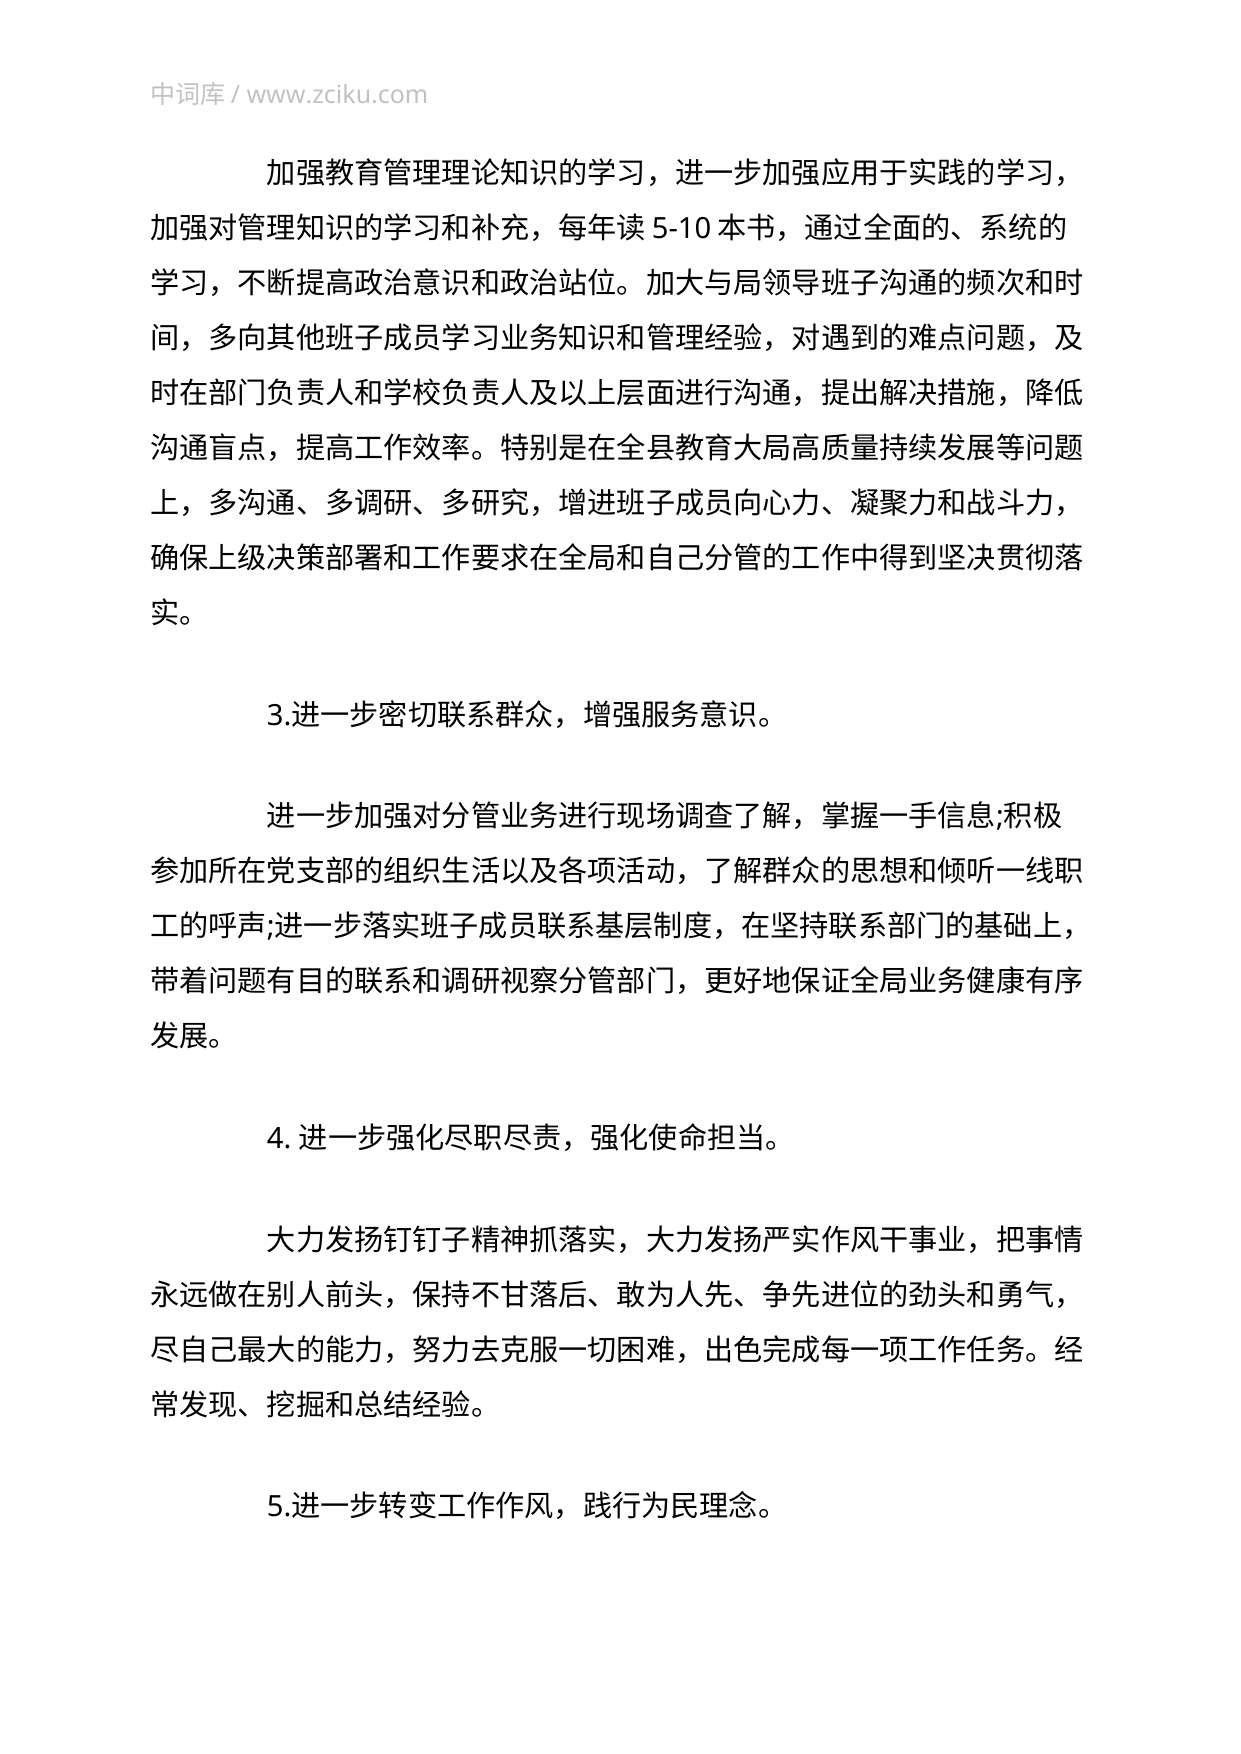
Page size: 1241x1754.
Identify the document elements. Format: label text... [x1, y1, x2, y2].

text 5.进一步转变工作作风，践行为民理念。 [150, 1483, 1090, 1525]
text 进一步加强对分管业务进行现场调查了解，掌握一手信息;积极参加所在党支部的组织生活以及各项活动，了解群众的思想和倾听一线职工的呼声;进一步落实班子成员联系基层制度，在坚持联系部门的基础上，带着问题有目的联系和调研视察分管部门，更好地保证全局业务健康有序发展。 [150, 793, 1090, 1055]
text 加强教育管理理论知识的学习，进一步加强应用于实践的学习，加强对管理知识的学习和补充，每年读5-10本书，通过全面的、系统的学习，不断提高政治意识和政治站位。加大与局领导班子沟通的频次和时间，多向其他班子成员学习业务知识和管理经验，对遇到的难点问题，及时在部门负责人和学校负责人及以上层面进行沟通，提出解决措施，降低沟通盲点，提高工作效率。特别是在全县教育大局高质量持续发展等问题上，多沟通、多调研、多研究，增进班子成员向心力、凝聚力和战斗力，确保上级决策部署和工作要求在全局和自己分管的工作中得到坚决贯彻落实。 [150, 150, 1090, 632]
text 4. 进一步强化尽职尽责，强化使命担当。 [150, 1114, 1090, 1157]
text 3.进一步密切联系群众，增强服务意识。 [150, 691, 1090, 733]
text 大力发扬钉钉子精神抓落实，大力发扬严实作风干事业，把事情永远做在别人前头，保持不甘落后、敢为人先、争先进位的劲头和勇气，尽自己最大的能力，努力去克服一切困难，出色完成每一项工作任务。经常发现、挖掘和总结经验。 [150, 1217, 1090, 1423]
